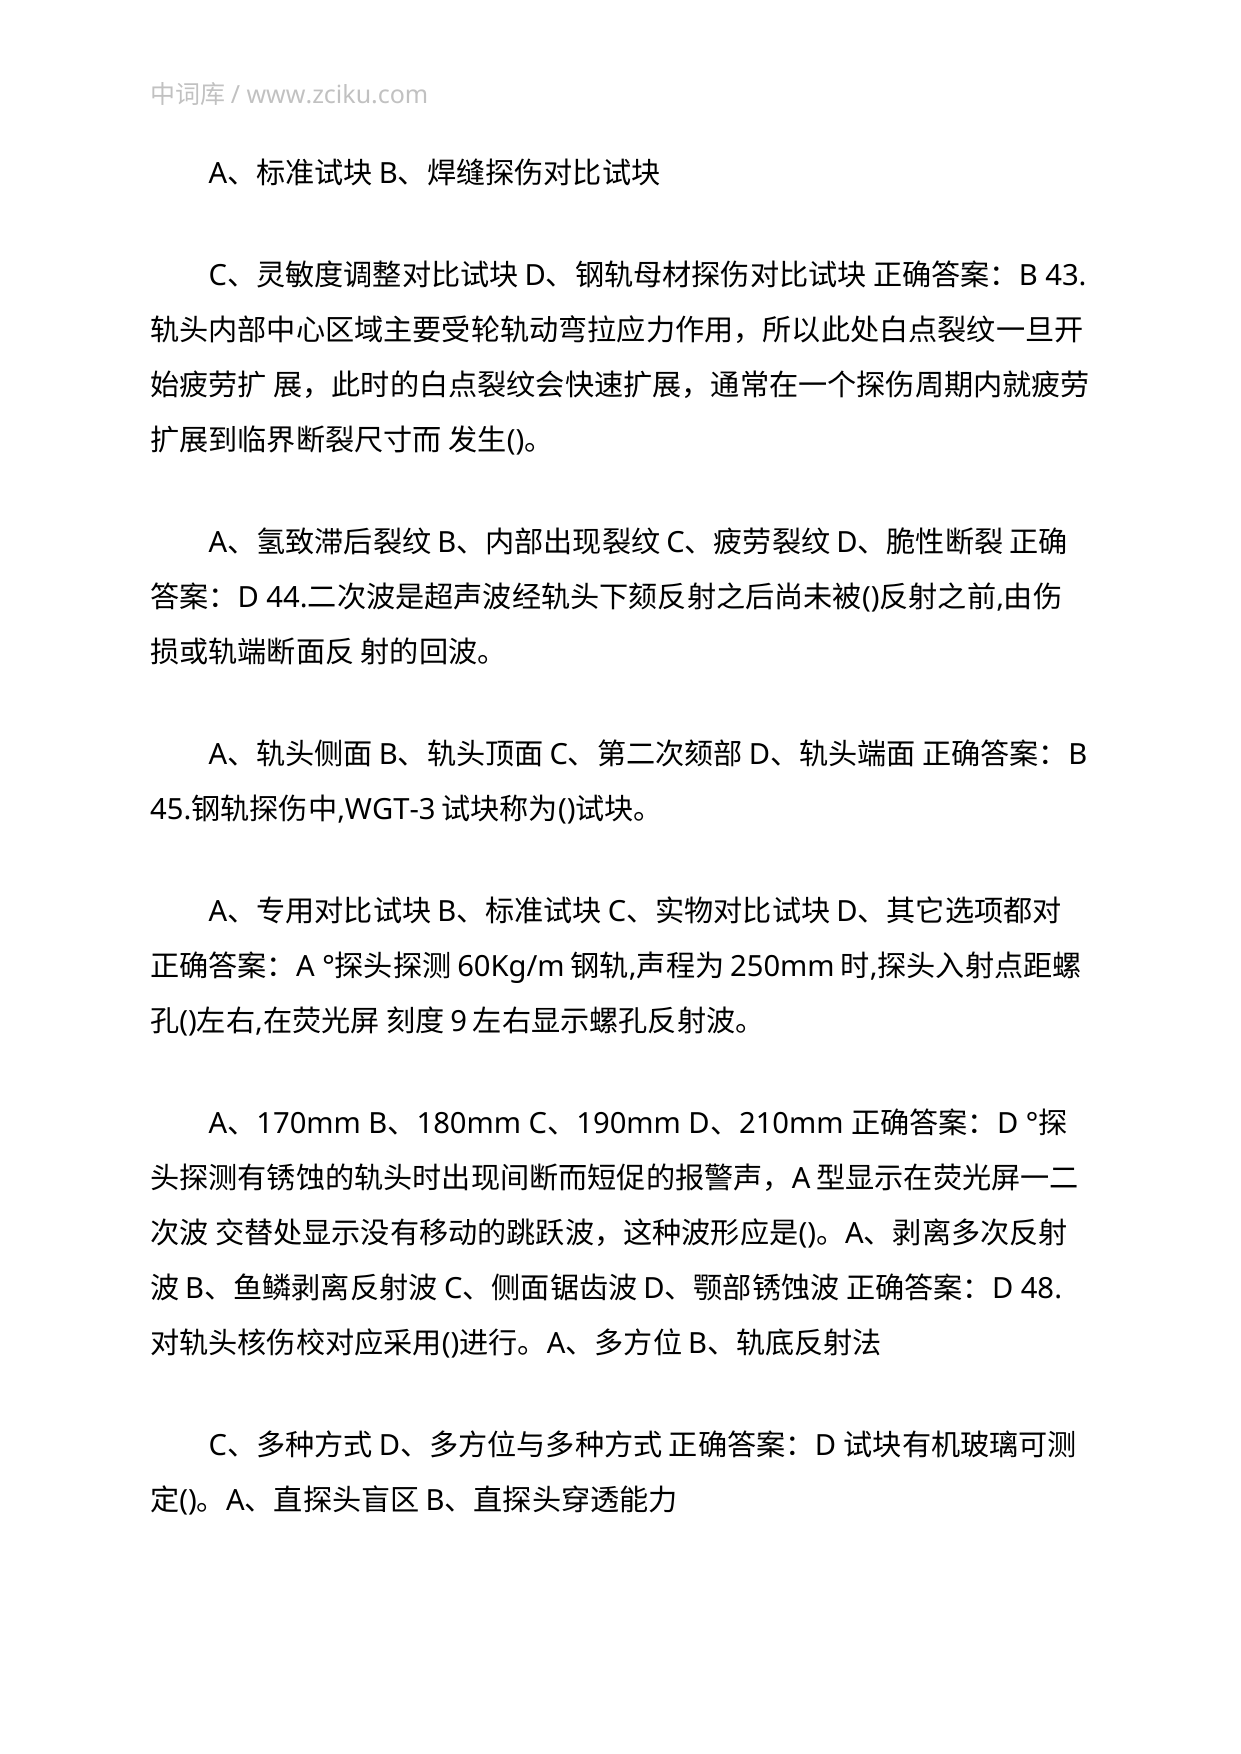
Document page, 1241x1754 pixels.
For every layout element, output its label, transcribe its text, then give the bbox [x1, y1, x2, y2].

text A、专用对比试块B、标准试块C、实物对比试块D、其它选项都对 正确答案：A °探头探测60Kg/m钢轨,声程为250mm时,探头入射点距螺孔()左右,在荧光屏 刻度9左右显示螺孔反射波。 [150, 887, 1090, 1040]
text A、标准试块B、焊缝探伤对比试块 [150, 150, 1090, 192]
text A、氢致滞后裂纹B、内部出现裂纹C、疲劳裂纹D、脆性断裂 正确答案：D 44.二次波是超声波经轨头下颏反射之后尚未被()反射之前,由伤损或轨端断面反 射的回波。 [150, 519, 1090, 671]
text C、多种方式D、多方位与多种方式 正确答案：D 试块有机玻璃可测定()。A、直探头盲区B、直探头穿透能力 [150, 1421, 1090, 1519]
text A、轨头侧面B、轨头顶面C、第二次颏部D、轨头端面 正确答案：B 45.钢轨探伤中,WGT-3试块称为()试块。 [150, 731, 1090, 828]
text C、灵敏度调整对比试块D、钢轨母材探伤对比试块 正确答案：B 43.轨头内部中心区域主要受轮轨动弯拉应力作用，所以此处白点裂纹一旦开始疲劳扩 展，此时的白点裂纹会快速扩展，通常在一个探伤周期内就疲劳扩展到临界断裂尺寸而 发生()。 [150, 252, 1090, 459]
text A、170mm B、180mm C、190mm D、210mm 正确答案：D °探头探测有锈蚀的轨头时出现间断而短促的报警声，A型显示在荧光屏一二次波 交替处显示没有移动的跳跃波，这种波形应是()。A、剥离多次反射波B、鱼鳞剥离反射波 C、侧面锯齿波D、颚部锈蚀波 正确答案：D 48.对轨头核伤校对应采用()进行。A、多方位B、轨底反射法 [150, 1099, 1090, 1362]
